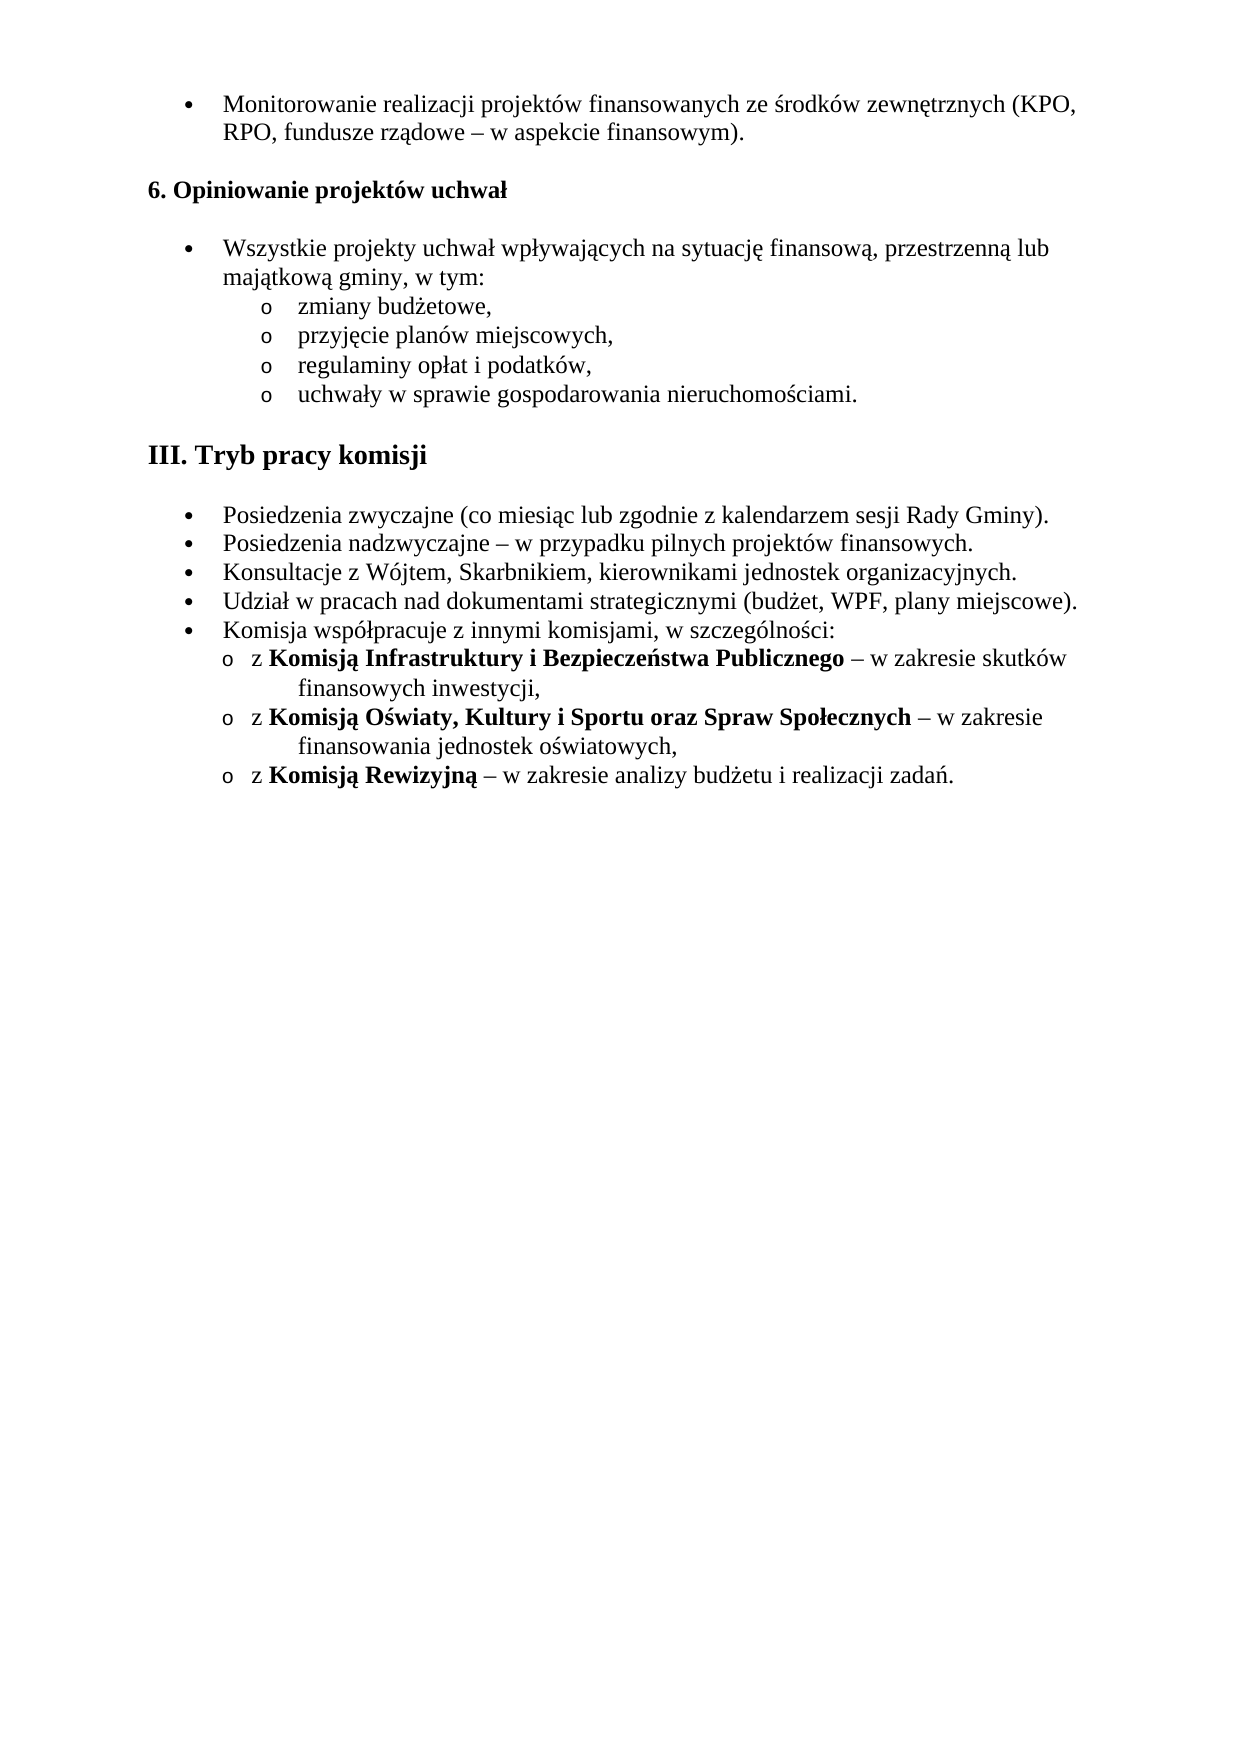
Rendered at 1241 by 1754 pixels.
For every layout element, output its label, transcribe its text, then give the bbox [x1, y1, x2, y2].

list Posiedzenia zwyczajne (co miesiąc lub zgodnie z kalendarzem sesji Rady Gminy). [185, 500, 1093, 528]
list przyjęcie planów miejscowych, [260, 320, 1093, 350]
list Monitorowanie realizacji projektów finansowanych ze środków zewnętrznych (KPO, RPO, fundusze rządowe – w aspekcie finansowym). [185, 89, 1093, 146]
list z Komisją Rewizyjną – w zakresie analizy budżetu i realizacji zadań. [221, 760, 1093, 790]
list regulaminy opłat i podatków, [260, 350, 1093, 379]
list Wszystkie projekty uchwał wpływających na sytuację finansową, przestrzenną lub majątkową gminy, w tym: [185, 233, 1093, 291]
list Konsultacje z Wójtem, Skarbnikiem, kierownikami jednostek organizacyjnych. [185, 557, 1093, 586]
list z Komisją Infrastruktury i Bezpieczeństwa Publicznego – w zakresie skutków finansowych inwestycji, [221, 643, 1093, 702]
list Posiedzenia nadzwyczajne – w przypadku pilnych projektów finansowych. [185, 528, 1093, 557]
list zmiany budżetowe, [260, 291, 1093, 320]
list z Komisją Oświaty, Kultury i Sportu oraz Spraw Społecznych – w zakresie finansowania jednostek oświatowych, [221, 702, 1093, 760]
list Udział w pracach nad dokumentami strategicznymi (budżet, WPF, plany miejscowe). [185, 586, 1093, 615]
text III. Tryb pracy komisji [148, 438, 1093, 471]
list Komisja współpracuje z innymi komisjami, w szczególności: [185, 615, 1093, 643]
list uchwały w sprawie gospodarowania nieruchomościami. [260, 379, 1093, 409]
text 6. Opiniowanie projektów uchwał [148, 175, 1093, 204]
